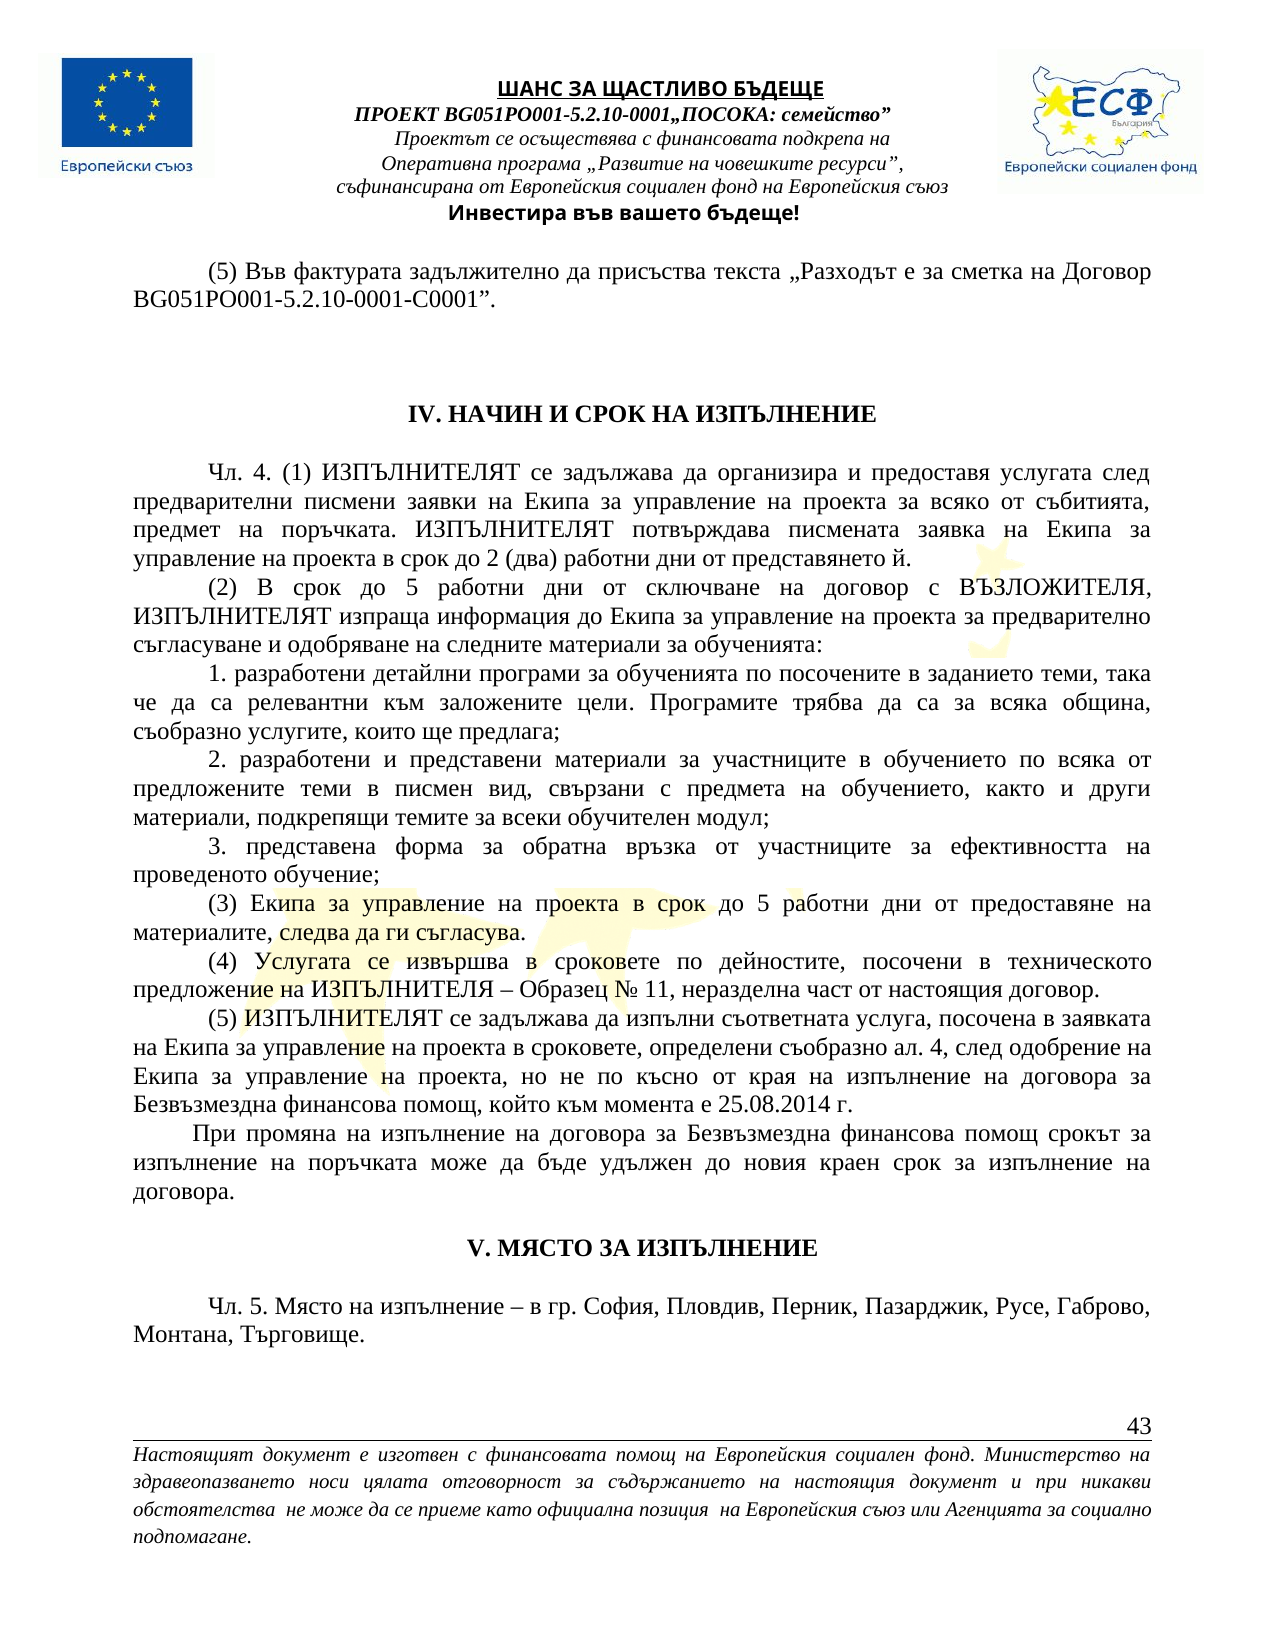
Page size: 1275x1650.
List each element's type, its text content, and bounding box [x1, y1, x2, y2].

text Чл. 4. (1) ИЗПЪЛНИТЕЛЯТ се задължава да организира и предоставя услугата след предварителни писмени заявки на Екипа за управление на проекта за всяко от събитията, предмет на поръчката. ИЗПЪЛНИТЕЛЯТ потвърждава писмената заявка на Екипа за управление на проекта в срок до 2 (два) работни дни от представянето й. [133, 457, 1152, 572]
picture [38, 53, 215, 178]
text (5) ИЗПЪЛНИТЕЛЯТ се задължава да изпълни съответната услуга, посочена в заявката на Екипа за управление на проекта в сроковете, определени съобразно ал. 4, след одобрение на Екипа за управление на проекта, но не по късно от края на изпълнение на договора за Безвъзмездна финансова помощ, който към момента е 25.08.2014 г. [133, 1003, 1152, 1118]
text (5) Във фактурата задължително да присъства текста „Разходът е за сметка на Договор BG051PO001-5.2.10-0001-С0001”. [133, 256, 1152, 313]
text (3) Екипа за управление на проекта в срок до 5 работни дни от предоставяне на материалите, следва да ги съгласува. [133, 888, 1152, 946]
text 1. разработени детайлни програми за обученията по посочените в заданието теми, така че да са релевантни към заложените цели. Програмите трябва да са за всяка община, съобразно услугите, които ще предлага; [133, 658, 1152, 744]
text 2. разработени и представени материали за участниците в обучението по всяка от предложените теми в писмен вид, свързани с предмета на обучението, както и други материали, подкрепящи темите за всеки обучителен модул; [133, 744, 1152, 831]
text 3. представена форма за обратна връзка от участниците за ефективността на проведеното обучение; [133, 831, 1152, 888]
text Чл. 5. Място на изпълнение – в гр. София, Пловдив, Перник, Пазарджик, Русе, Габрово, Монтана, Търговище. [133, 1291, 1152, 1348]
text (4) Услугата се извършва в сроковете по дейностите, посочени в техническото предложение на ИЗПЪЛНИТЕЛЯ – Образец № 11, неразделна част от настоящия договор. [133, 946, 1152, 1003]
text V. МЯСТО ЗА ИЗПЪЛНЕНИЕ [133, 1233, 1152, 1262]
text IV. НАЧИН И СРОК НА ИЗПЪЛНЕНИЕ [133, 399, 1152, 428]
picture [997, 49, 1204, 194]
text При промяна на изпълнение на договора за Безвъзмездна финансова помощ срокът за изпълнение на поръчката може да бъде удължен до новия краен срок за изпълнение на договора. [133, 1118, 1152, 1204]
text (2) В срок до 5 работни дни от сключване на договор с ВЪЗЛОЖИТЕЛЯ, ИЗПЪЛНИТЕЛЯТ изпраща информация до Екипа за управление на проекта за предварително съгласуване и одобряване на следните материали за обученията: [133, 572, 1152, 658]
